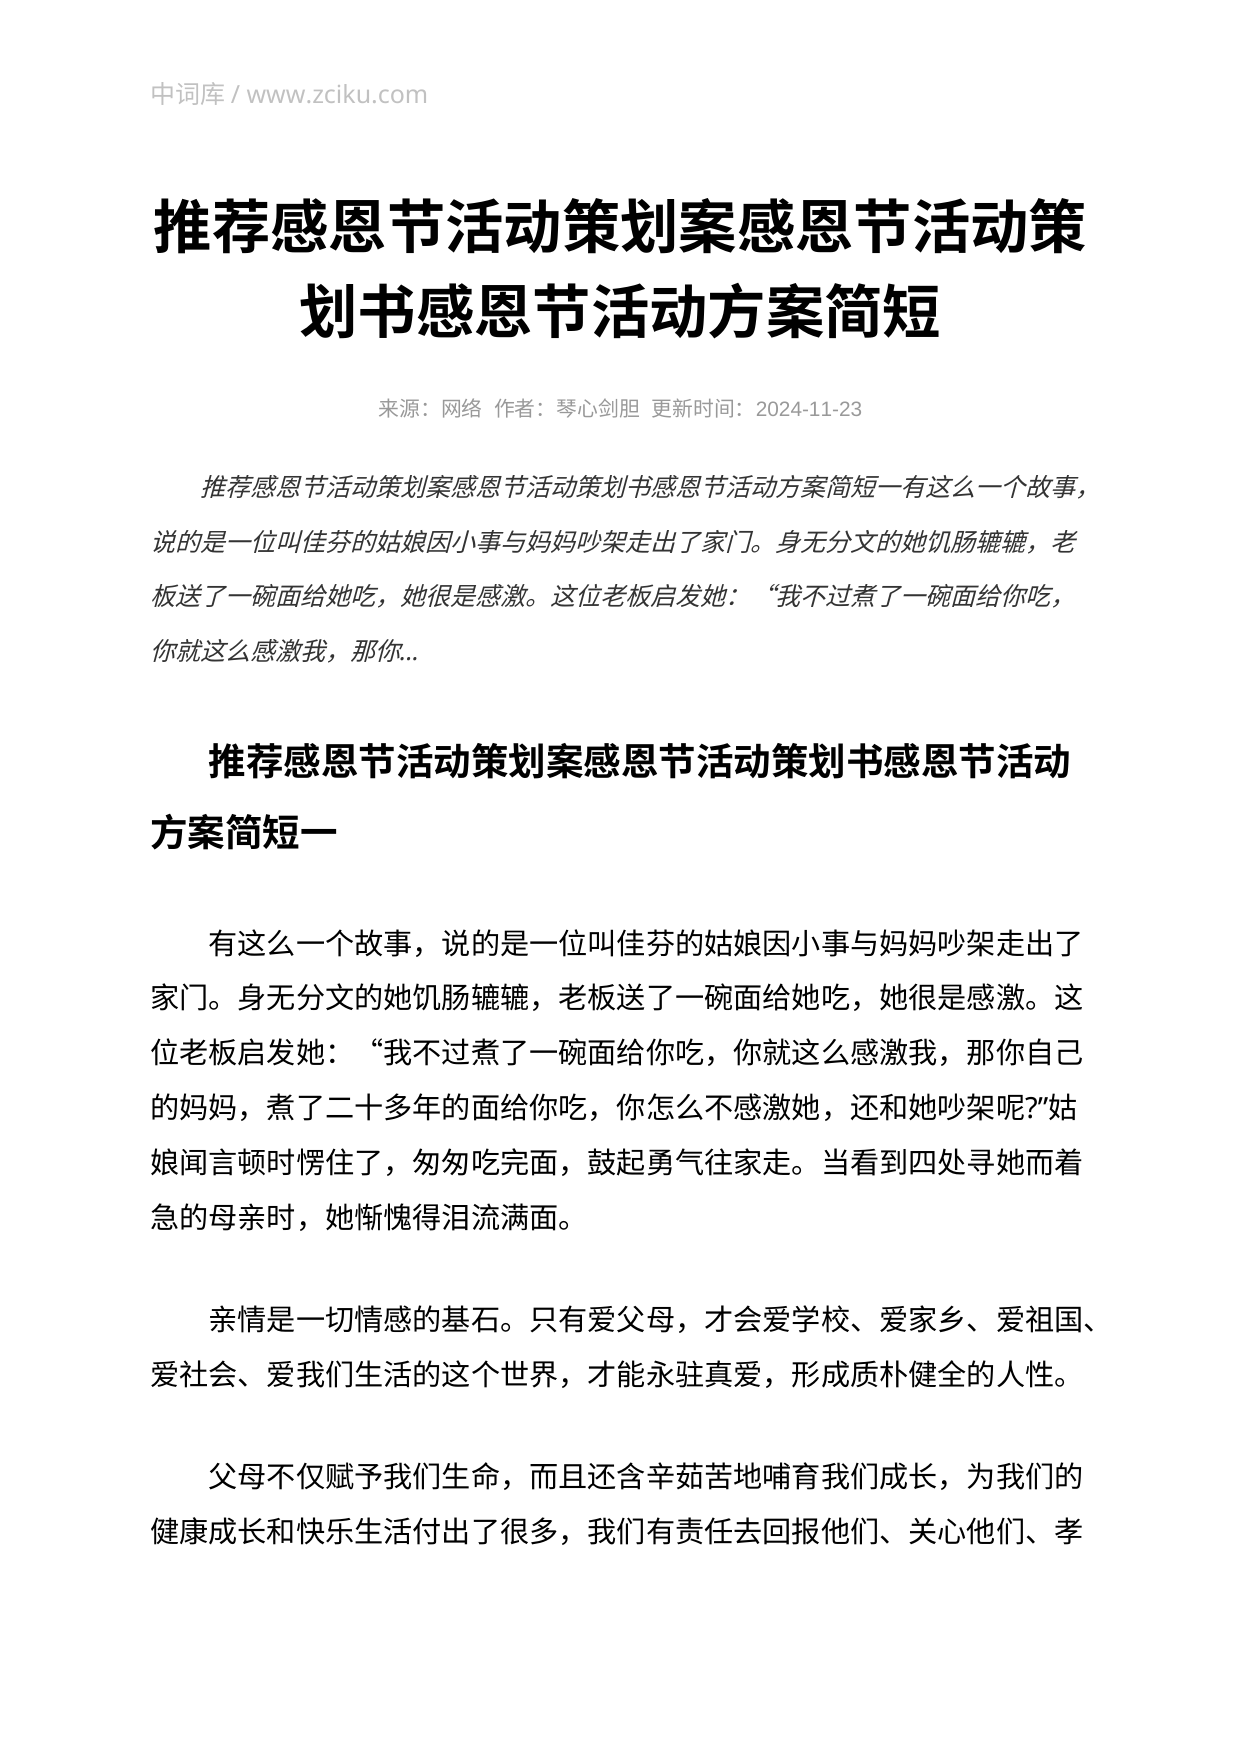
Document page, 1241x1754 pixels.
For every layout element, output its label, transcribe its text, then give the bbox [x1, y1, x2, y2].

text 推荐感恩节活动策划案感恩节活动策划书感恩节活动方案简短一有这么一个故事，说的是一位叫佳芬的姑娘因小事与妈妈吵架走出了家门。身无分文的她饥肠辘辘，老板送了一碗面给她吃，她很是感激。这位老板启发她：“我不过煮了一碗面给你吃，你就这么感激我，那你... [150, 468, 1090, 667]
text 来源：网络 作者：琴心剑胆 更新时间：2024-11-23 [150, 397, 1090, 421]
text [150, 1453, 1090, 1550]
text 推荐感恩节活动策划案感恩节活动策划书感恩节活动方案简短一 [150, 732, 1090, 857]
subtitle 推荐感恩节活动策划案感恩节活动策划书感恩节活动方案简短 [150, 181, 1090, 350]
text 有这么一个故事，说的是一位叫佳芬的姑娘因小事与妈妈吵架走出了家门。身无分文的她饥肠辘辘，老板送了一碗面给她吃，她很是感激。这位老板启发她：“我不过煮了一碗面给你吃，你就这么感激我，那你自己的妈妈，煮了二十多年的面给你吃，你怎么不感激她，还和她吵架呢?”姑娘闻言顿时愣住了，匆匆吃完面，鼓起勇气往家走。当看到四处寻她而着急的母亲时，她惭愧得泪流满面。 [150, 920, 1090, 1237]
text 亲情是一切情感的基石。只有爱父母，才会爱学校、爱家乡、爱祖国、爱社会、爱我们生活的这个世界，才能永驻真爱，形成质朴健全的人性。 [150, 1297, 1090, 1394]
